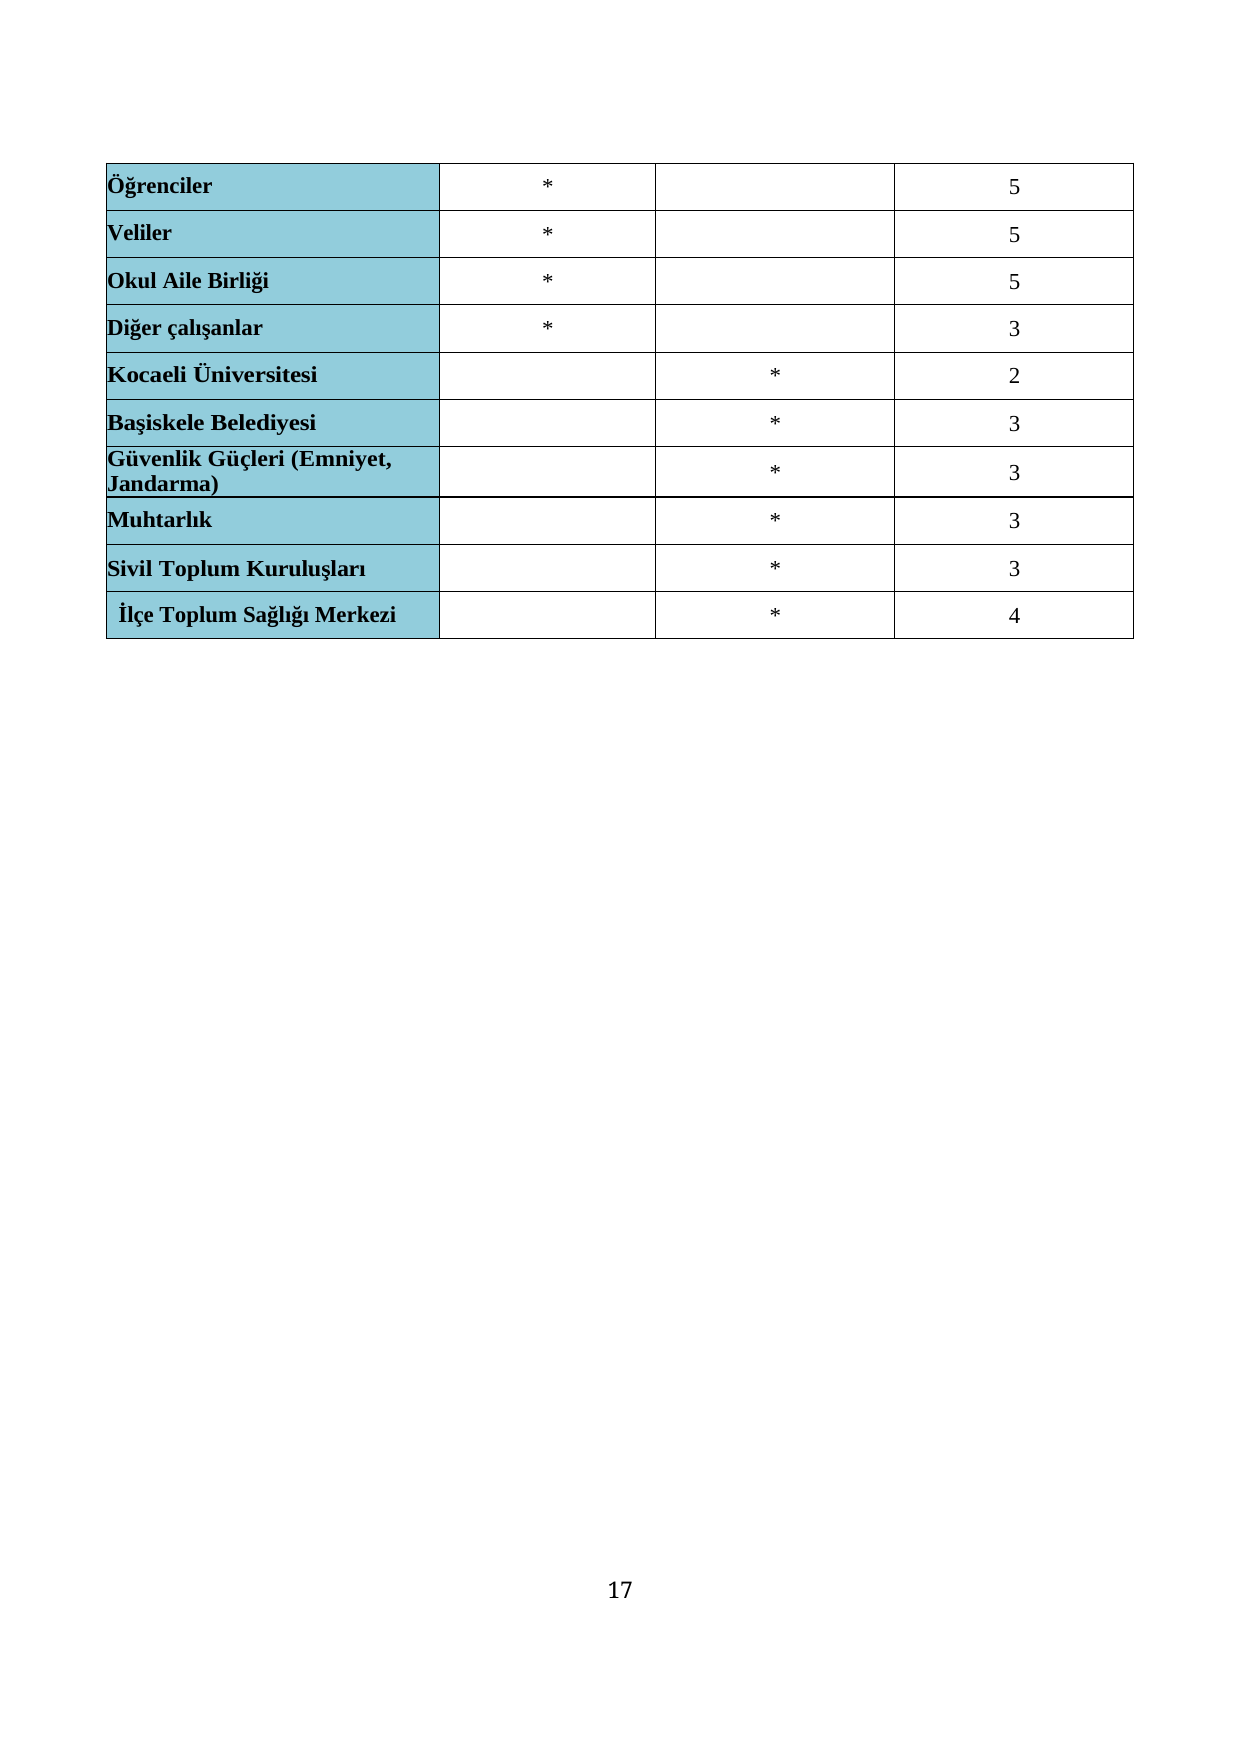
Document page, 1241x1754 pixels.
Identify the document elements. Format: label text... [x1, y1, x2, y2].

table_cell * [656, 545, 894, 591]
table_cell * [440, 164, 655, 210]
table_cell Öğrenciler [107, 164, 287, 210]
table_cell [440, 592, 655, 638]
table_cell * [440, 211, 655, 257]
table_cell * [656, 498, 894, 544]
table_cell Sivil Toplum Kuruluşları [107, 545, 439, 591]
table_cell [440, 498, 655, 544]
table_cell 5 [895, 258, 1133, 304]
table_cell Veliler [107, 211, 439, 257]
table_cell * [440, 258, 655, 304]
table_cell * [656, 592, 894, 638]
table_cell Okul Aile Birliği [107, 258, 439, 304]
table_cell Güvenlik Güçleri (Emniyet, Jandarma) [107, 447, 439, 496]
table_cell [440, 353, 655, 399]
table_cell * [440, 305, 655, 352]
table_cell 5 [895, 164, 1133, 210]
table_cell [287, 498, 439, 544]
table_cell 2 [895, 353, 1133, 399]
table_cell [287, 164, 439, 210]
table_cell * [656, 353, 894, 399]
table_cell [656, 164, 894, 210]
table_cell * [656, 447, 894, 496]
table_cell 3 [895, 498, 1133, 544]
table_cell Başiskele Belediyesi [107, 400, 439, 446]
table_cell 4 [895, 592, 1133, 638]
table_cell Diğer çalışanlar [107, 305, 439, 352]
table_cell 3 [895, 447, 1133, 496]
table_cell 3 [895, 305, 1133, 352]
table_cell Kocaeli Üniversitesi [107, 353, 439, 399]
table_cell [656, 305, 894, 352]
table_cell [656, 258, 894, 304]
table_cell [440, 447, 655, 496]
table_cell [440, 545, 655, 591]
table_cell 3 [895, 545, 1133, 591]
table_cell İlçe Toplum Sağlığı Merkezi [107, 592, 439, 638]
table_cell [440, 400, 655, 446]
table_cell 5 [895, 211, 1133, 257]
table_cell [656, 211, 894, 257]
table_cell 3 [895, 400, 1133, 446]
table_cell * [656, 400, 894, 446]
table_cell Muhtarlık [107, 498, 287, 544]
